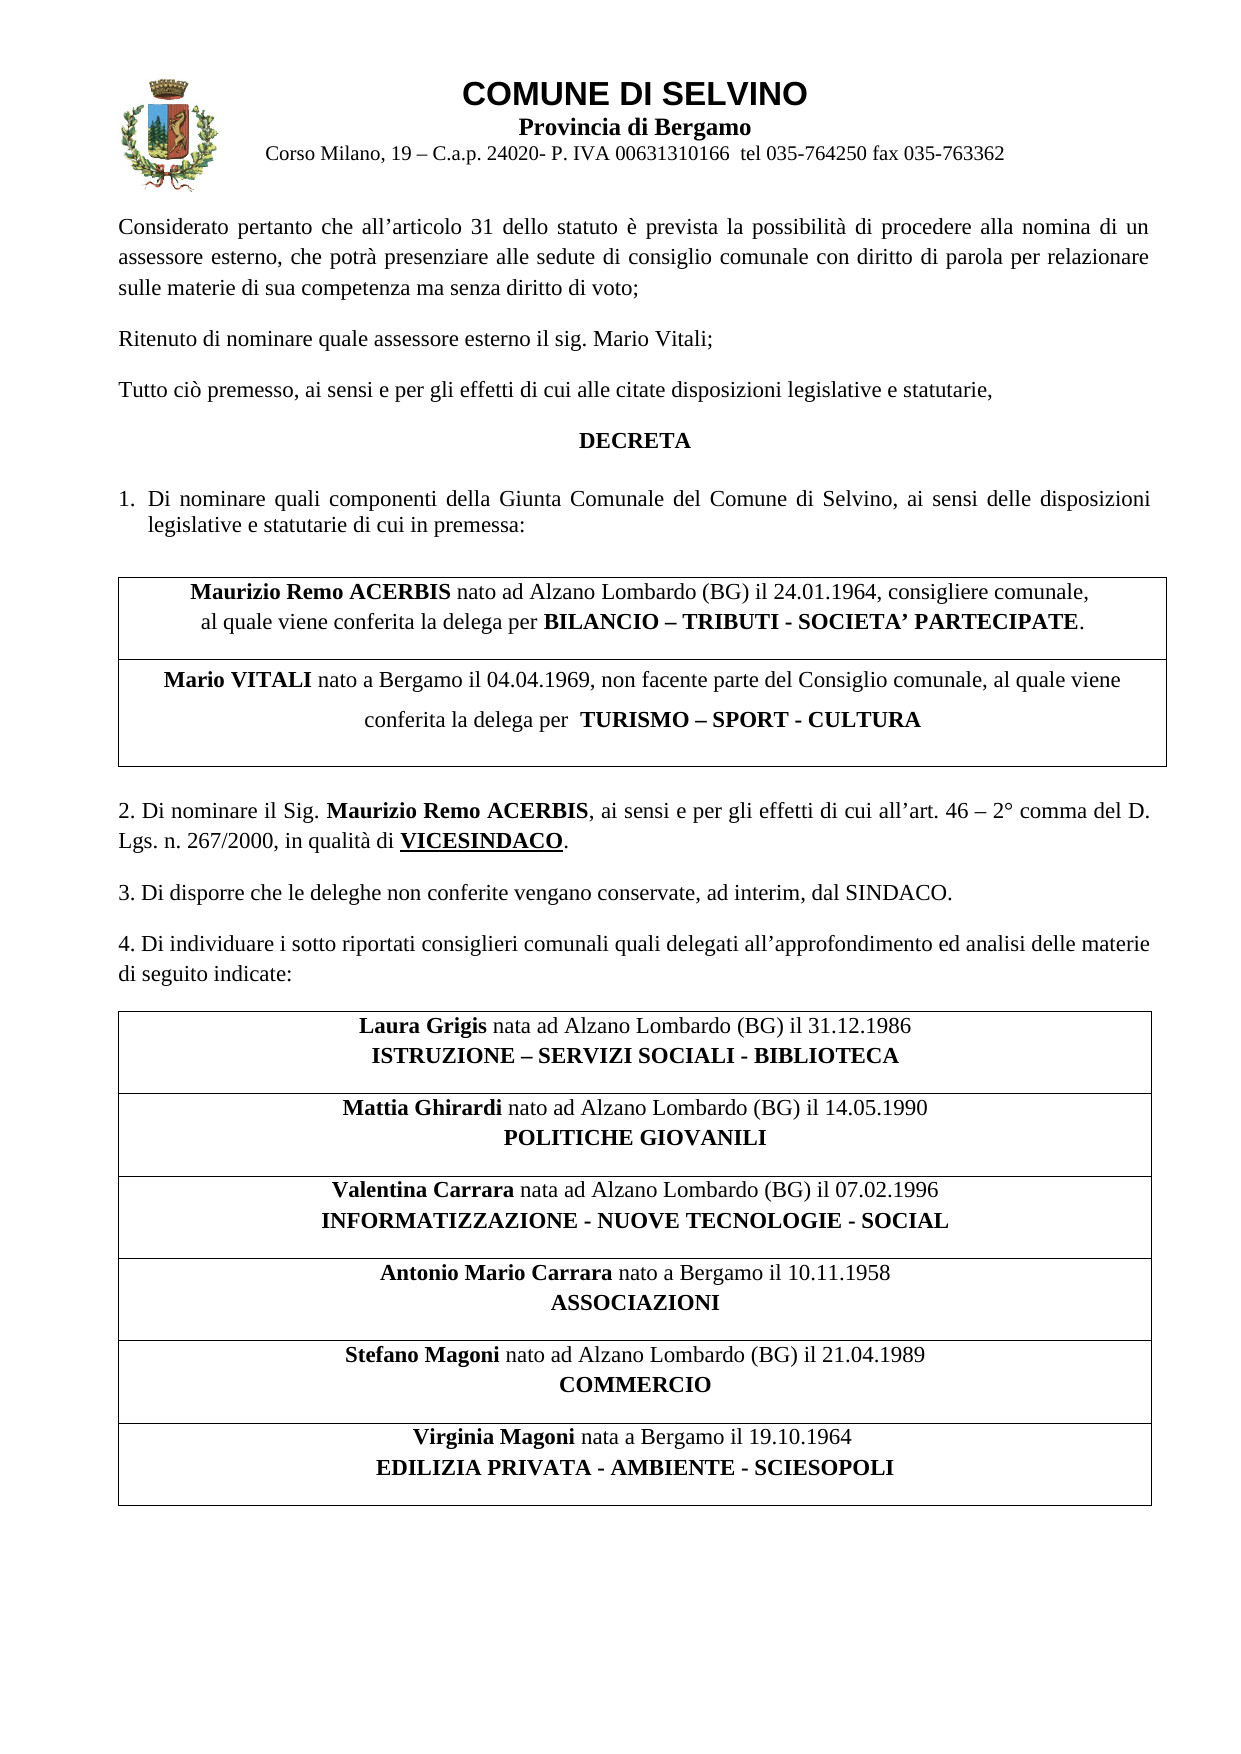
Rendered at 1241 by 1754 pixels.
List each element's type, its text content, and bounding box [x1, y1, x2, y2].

list Di nominare quali componenti della Giunta Comunale del Comune di Selvino, ai sensi delle disposizioni legislative e statutarie di cui in premessa: [118, 485, 1152, 538]
table_cell Stefano Magoni nato ad Alzano Lombardo (BG) il 21.04.1989 COMMERCIO [119, 1341, 1151, 1422]
table_cell Mario VITALI nato a Bergamo il 04.04.1969, non facente parte del Consiglio comunale, al quale viene conferita la delega per TURISMO – SPORT - CULTURA [119, 660, 1166, 766]
text 3. Di disporre che le deleghe non conferite vengano conservate, ad interim, dal SINDACO. [118, 879, 1152, 905]
table_cell Virginia Magoni nata a Bergamo il 19.10.1964 EDILIZIA PRIVATA - AMBIENTE - SCIESOPOLI [119, 1424, 1151, 1505]
picture [118, 72, 226, 194]
text Ritenuto di nominare quale assessore esterno il sig. Mario Vitali; [118, 324, 1152, 351]
table_header Maurizio Remo ACERBIS nato ad Alzano Lombardo (BG) il 24.01.1964, consigliere comunale, al quale viene conferita la delega per BILANCIO – TRIBUTI - SOCIETA’ PARTECIPATE. [119, 578, 1166, 659]
table_cell Valentina Carrara nata ad Alzano Lombardo (BG) il 07.02.1996 INFORMATIZZAZIONE - NUOVE TECNOLOGIE - SOCIAL [119, 1177, 1151, 1258]
table_cell Antonio Mario Carrara nato a Bergamo il 10.11.1958 ASSOCIAZIONI [119, 1259, 1151, 1340]
table_header Laura Grigis nata ad Alzano Lombardo (BG) il 31.12.1986 ISTRUZIONE – SERVIZI SOCIALI - BIBLIOTECA [119, 1012, 1151, 1093]
text 2. Di nominare il Sig. Maurizio Remo ACERBIS, ai sensi e per gli effetti di cui all’art. 46 – 2° comma del D. Lgs. n. 267/2000, in qualità di VICESINDACO. [118, 767, 1152, 854]
table_cell Mattia Ghirardi nato ad Alzano Lombardo (BG) il 14.05.1990 POLITICHE GIOVANILI [119, 1094, 1151, 1176]
text Tutto ciò premesso, ai sensi e per gli effetti di cui alle citate disposizioni legislative e statutarie, [118, 376, 1152, 402]
text Considerato pertanto che all’articolo 31 dello statuto è prevista la possibilità di procedere alla nomina di un assessore esterno, che potrà presenziare alle sedute di consiglio comunale con diritto di parola per relazionare sulle materie di sua competenza ma senza diritto di voto; [118, 213, 1152, 300]
text 4. Di individuare i sotto riportati consiglieri comunali quali delegati all’approfondimento ed analisi delle materie di seguito indicate: [118, 930, 1152, 986]
subtitle DECRETA [118, 427, 1152, 453]
